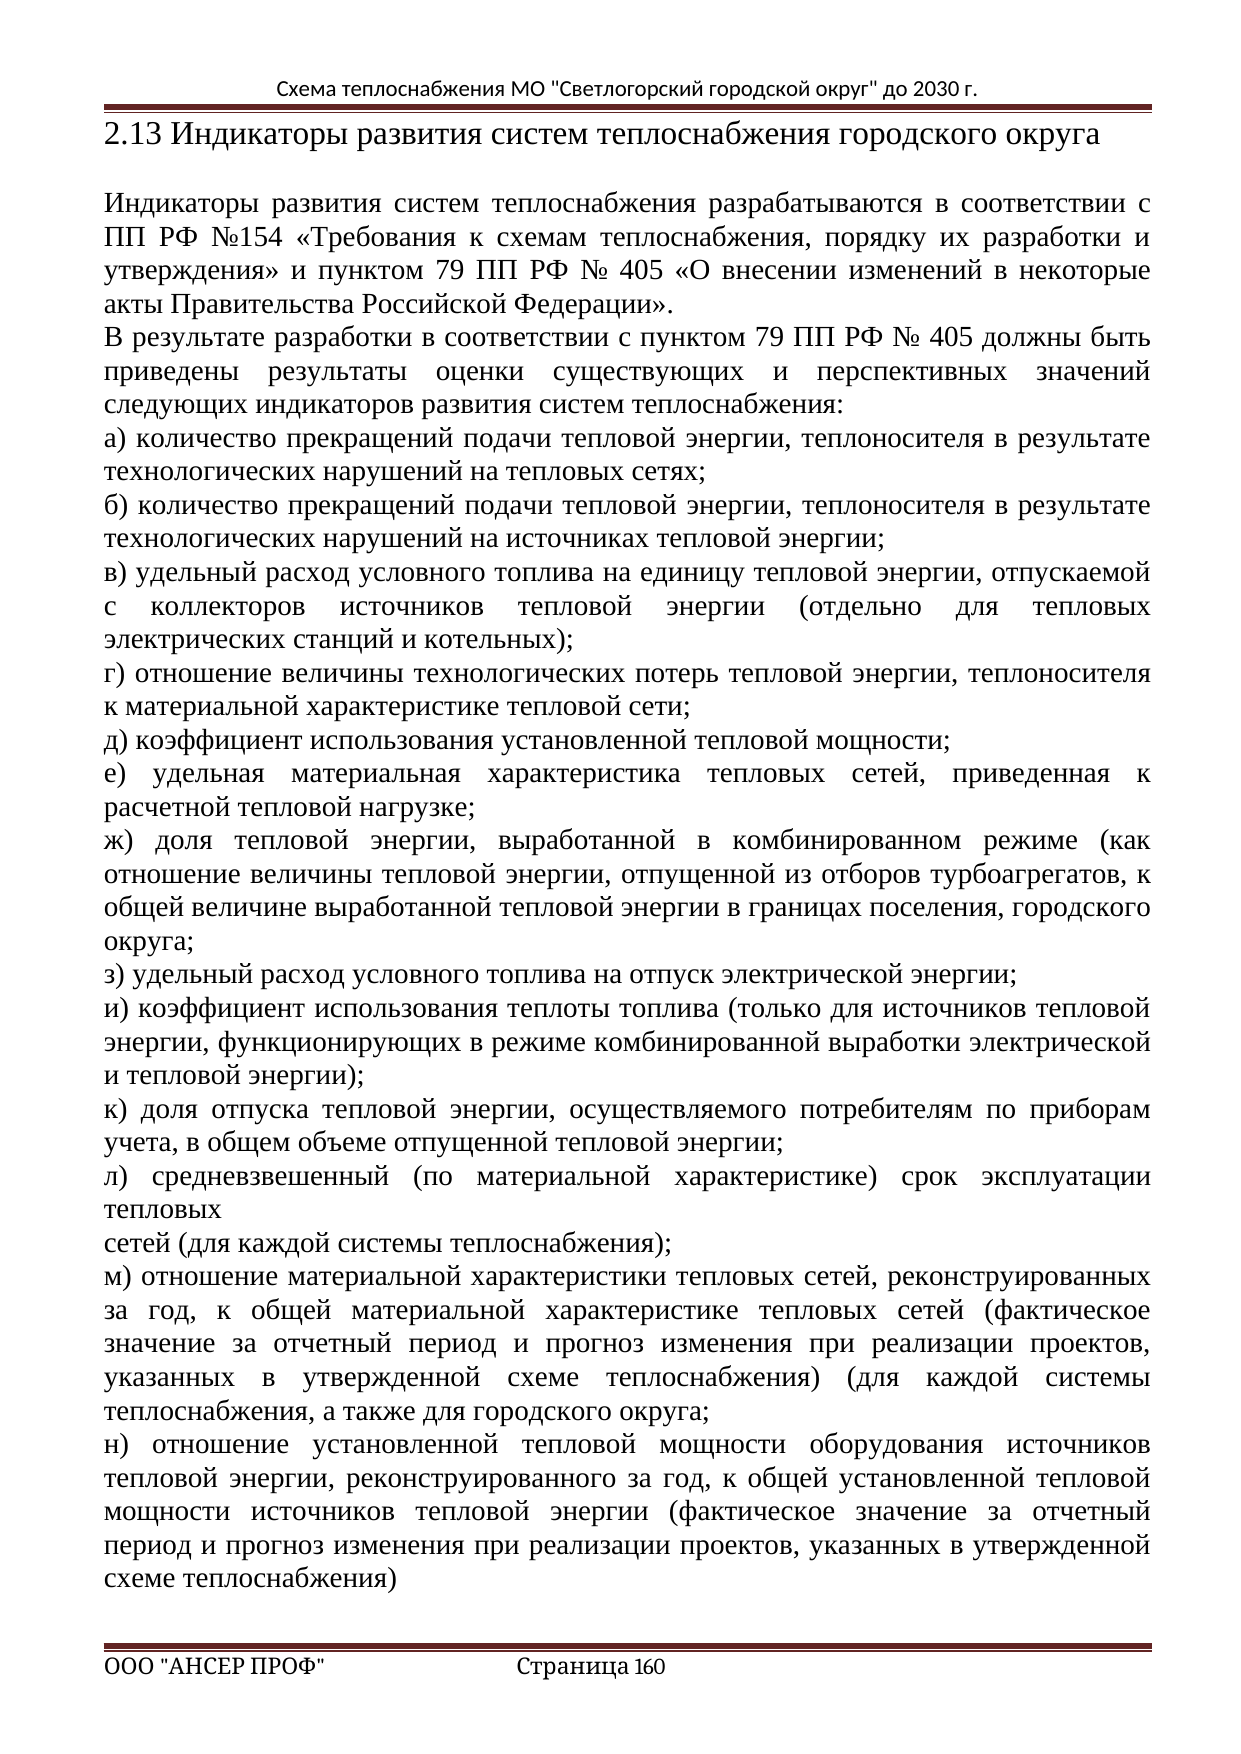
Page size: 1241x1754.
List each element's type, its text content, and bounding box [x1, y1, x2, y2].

text з) удельный расход условного топлива на отпуск электрической энергии; [103, 957, 1152, 990]
text ж) доля тепловой энергии, выработанной в комбинированном режиме (как отношение величины тепловой энергии, отпущенной из отборов турбоагрегатов, к общей величине выработанной тепловой энергии в границах поселения, городского округа; [103, 822, 1152, 957]
text н) отношение установленной тепловой мощности оборудования источников тепловой энергии, реконструированного за год, к общей установленной тепловой мощности источников тепловой энергии (фактическое значение за отчетный период и прогноз изменения при реализации проектов, указанных в утвержденной схеме теплоснабжения) [103, 1426, 1152, 1594]
text В результате разработки в соответствии с пунктом 79 ПП РФ № 405 должны быть приведены результаты оценки существующих и перспективных значений следующих индикаторов развития систем теплоснабжения: [103, 319, 1152, 420]
text 2.13 Индикаторы развития систем теплоснабжения городского округа [103, 113, 1152, 152]
text г) отношение величины технологических потерь тепловой энергии, теплоносителя к материальной характеристике тепловой сети; [103, 655, 1152, 722]
text а) количество прекращений подачи тепловой энергии, теплоносителя в результате технологических нарушений на тепловых сетях; [103, 420, 1152, 487]
text е) удельная материальная характеристика тепловых сетей, приведенная к расчетной тепловой нагрузке; [103, 755, 1152, 822]
text к) доля отпуска тепловой энергии, осуществляемого потребителям по приборам учета, в общем объеме отпущенной тепловой энергии; [103, 1091, 1152, 1158]
text и) коэффициент использования теплоты топлива (только для источников тепловой энергии, функционирующих в режиме комбинированной выработки электрической и тепловой энергии); [103, 990, 1152, 1091]
text сетей (для каждой системы теплоснабжения); [103, 1225, 1152, 1258]
text в) удельный расход условного топлива на единицу тепловой энергии, отпускаемой с коллекторов источников тепловой энергии (отдельно для тепловых электрических станций и котельных); [103, 554, 1152, 655]
text м) отношение материальной характеристики тепловых сетей, реконструированных за год, к общей материальной характеристике тепловых сетей (фактическое значение за отчетный период и прогноз изменения при реализации проектов, указанных в утвержденной схеме теплоснабжения) (для каждой системы теплоснабжения, а также для городского округа; [103, 1258, 1152, 1426]
text л) средневзвешенный (по материальной характеристике) срок эксплуатации тепловых [103, 1158, 1152, 1225]
text Индикаторы развития систем теплоснабжения разрабатываются в соответствии c ПП РФ №154 «Требования к схемам теплоснабжения, порядку их разработки и утверждения» и пунктом 79 ПП РФ № 405 «О внесении изменений в некоторые акты Правительства Российской Федерации». [103, 185, 1152, 319]
text б) количество прекращений подачи тепловой энергии, теплоносителя в результате технологических нарушений на источниках тепловой энергии; [103, 487, 1152, 554]
text д) коэффициент использования установленной тепловой мощности; [103, 722, 1152, 755]
